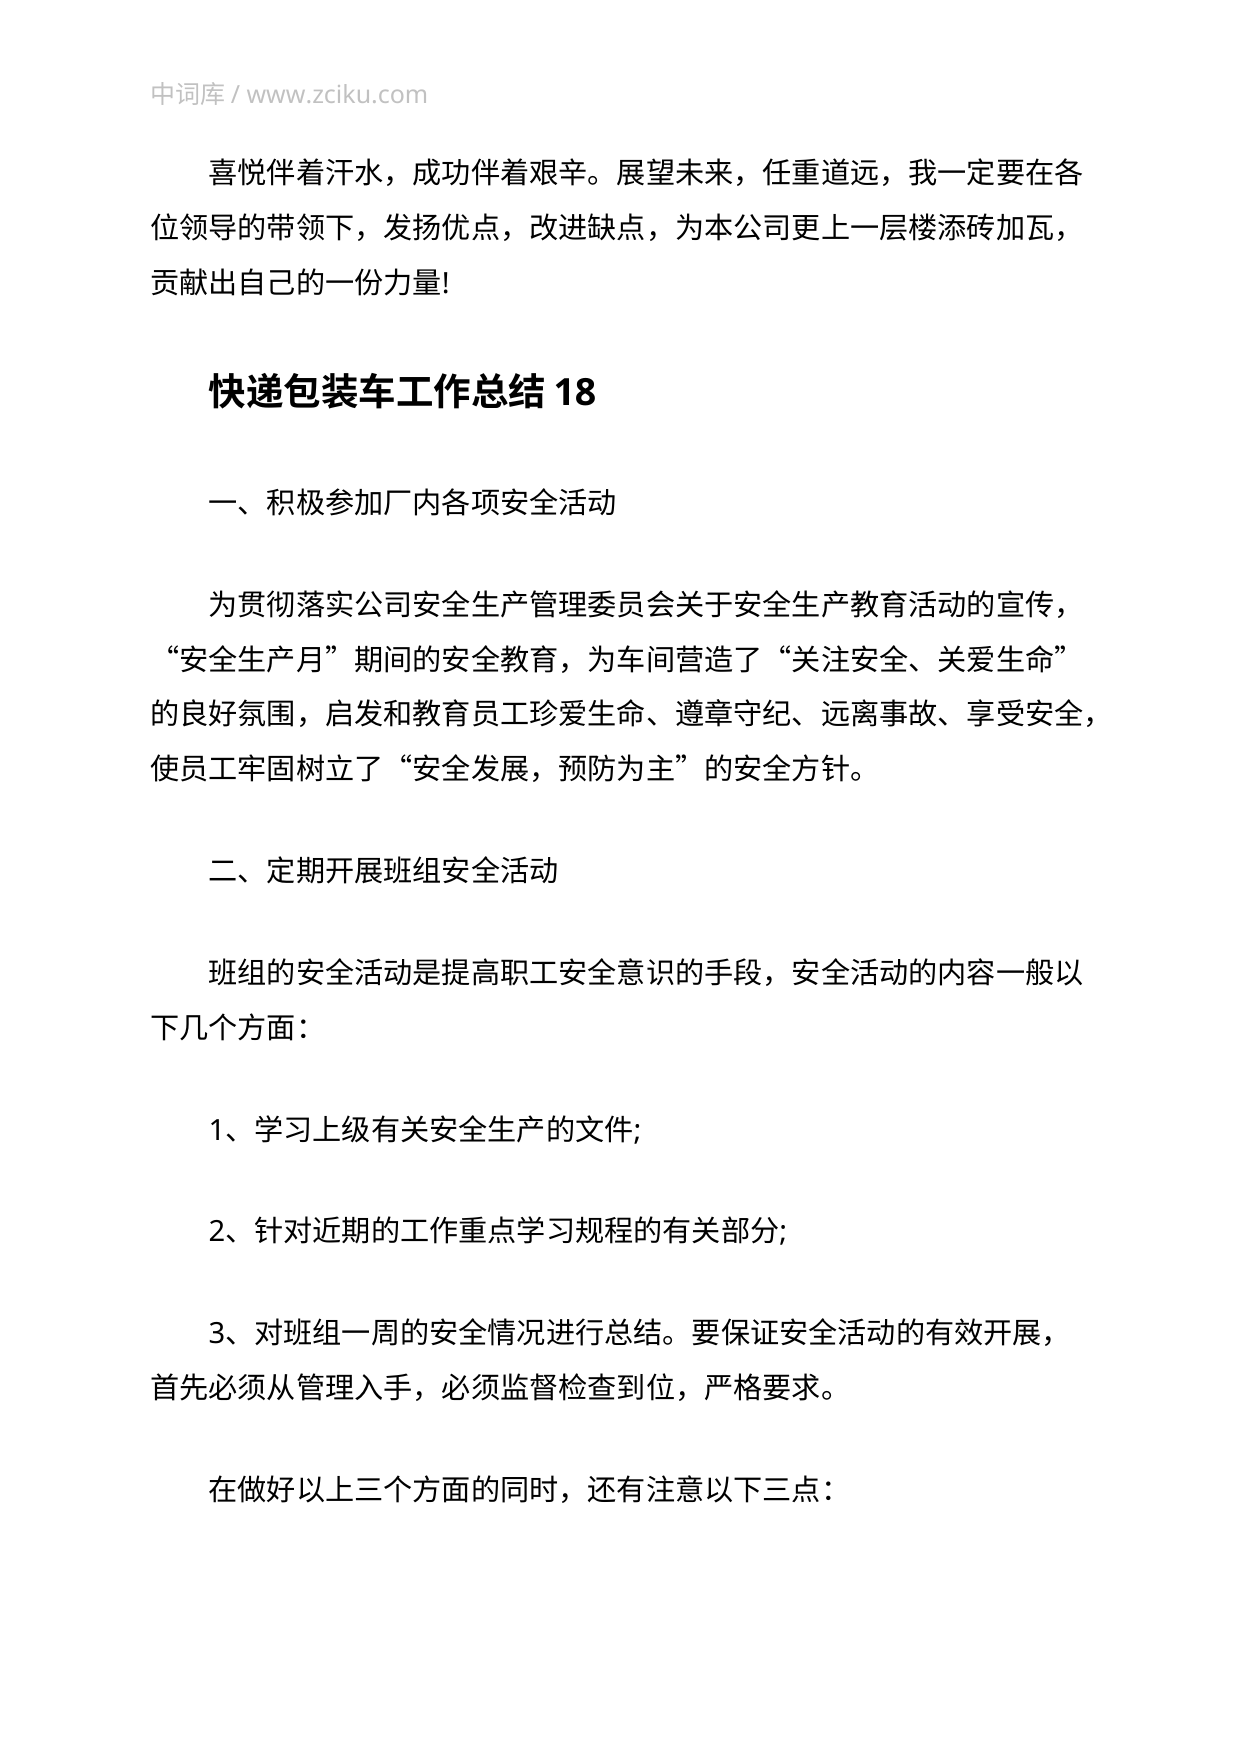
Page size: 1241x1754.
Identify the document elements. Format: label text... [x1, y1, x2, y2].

text 一、积极参加厂内各项安全活动 [150, 479, 1090, 522]
text 为贯彻落实公司安全生产管理委员会关于安全生产教育活动的宣传，“安全生产月”期间的安全教育，为车间营造了“关注安全、关爱生命”的良好氛围，启发和教育员工珍爱生命、遵章守纪、远离事故、享受安全，使员工牢固树立了“安全发展，预防为主”的安全方针。 [150, 581, 1090, 788]
text 1、学习上级有关安全生产的文件; [150, 1106, 1090, 1148]
text 快递包装车工作总结18 [150, 362, 1090, 416]
text 3、对班组一周的安全情况进行总结。要保证安全活动的有效开展，首先必须从管理入手，必须监督检查到位，严格要求。 [150, 1310, 1090, 1407]
text 喜悦伴着汗水，成功伴着艰辛。展望未来，任重道远，我一定要在各位领导的带领下，发扬优点，改进缺点，为本公司更上一层楼添砖加瓦，贡献出自己的一份力量! [150, 150, 1090, 302]
text 2、针对近期的工作重点学习规程的有关部分; [150, 1208, 1090, 1250]
text 班组的安全活动是提高职工安全意识的手段，安全活动的内容一般以下几个方面： [150, 949, 1090, 1047]
text 在做好以上三个方面的同时，还有注意以下三点： [150, 1467, 1090, 1509]
text 二、定期开展班组安全活动 [150, 848, 1090, 890]
